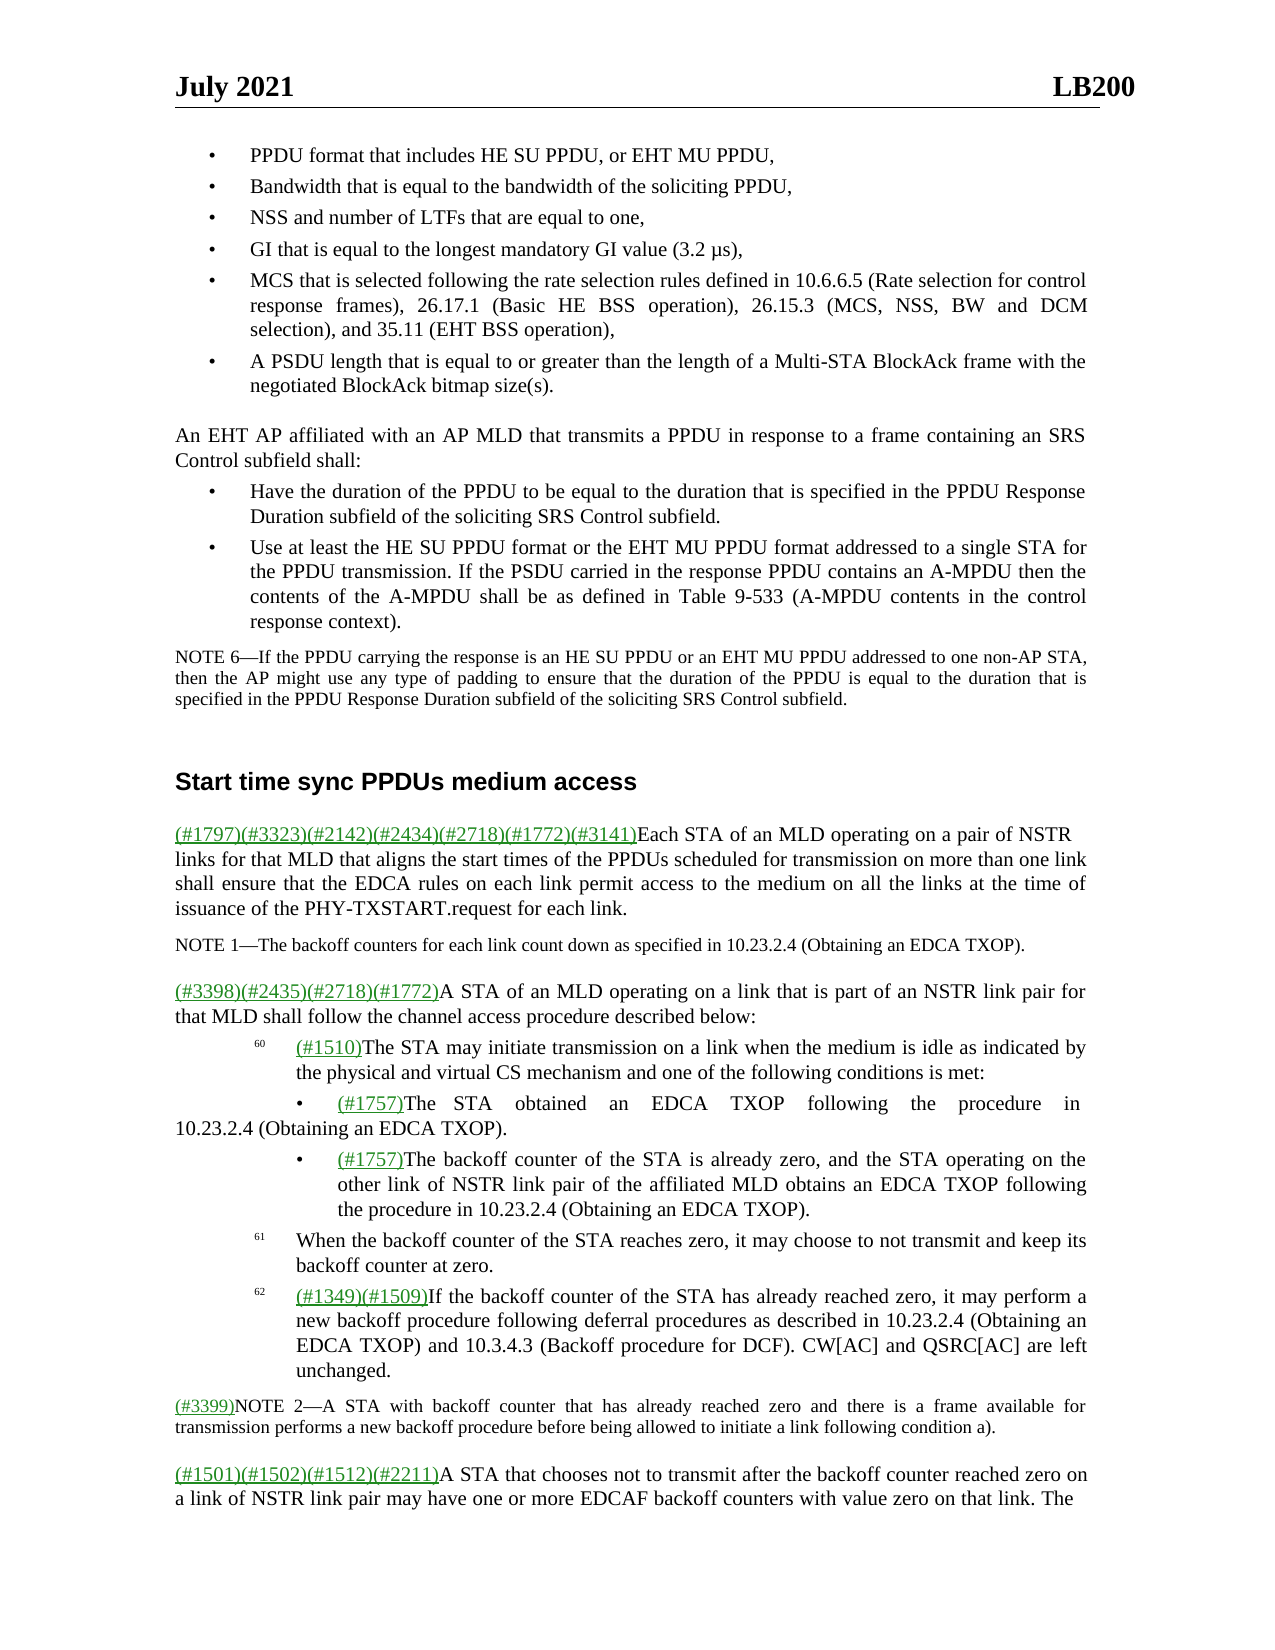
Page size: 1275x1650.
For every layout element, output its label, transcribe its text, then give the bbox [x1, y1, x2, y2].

list (#1349)(#1509)If the backoff counter of the STA has already reached zero, it may perform a new backoff procedure following deferral procedures as described in 10.23.2.4 (Obtaining an EDCA TXOP) and 10.3.4.3 (Backoff procedure for DCF). CW[AC] and QSRC[AC] are left unchanged. [254, 1284, 1088, 1382]
list (#1510)The STA may initiate transmission on a link when the medium is idle as indicated by the physical and virtual CS mechanism and one of the following conditions is met: [254, 1035, 1088, 1084]
list Have the duration of the PPDU to be equal to the duration that is specified in the PPDU Response Duration subfield of the soliciting SRS Control subfield. [208, 479, 1088, 528]
text (#1501)(#1502)(#1512)(#2211)A STA that chooses not to transmit after the backoff counter reached zero on a link of NSTR link pair may have one or more EDCAF backoff counters with value zero on that link. The [175, 1461, 1088, 1510]
text (#1797)(#3323)(#2142)(#2434)(#2718)(#1772)(#3141)Each STA of an MLD operating on a pair of NSTR [175, 821, 1100, 846]
text links for that MLD that aligns the start times of the PPDUs scheduled for transmission on more than one link shall ensure that the EDCA rules on each link permit access to the medium on all the links at the time of issuance of the PHY-TXSTART.request for each link. [175, 847, 1088, 920]
list NSS and number of LTFs that are equal to one, [208, 205, 1100, 229]
list (#1757)The backoff counter of the STA is already zero, and the STA operating on the other link of NSTR link pair of the affiliated MLD obtains an EDCA TXOP following the procedure in 10.23.2.4 (Obtaining an EDCA TXOP). [296, 1147, 1088, 1221]
list When the backoff counter of the STA reaches zero, it may choose to not transmit and keep its backoff counter at zero. [254, 1228, 1088, 1277]
text (#3398)(#2435)(#2718)(#1772)A STA of an MLD operating on a link that is part of an NSTR link pair for that MLD shall follow the channel access procedure described below: [175, 979, 1088, 1028]
list PPDU format that includes HE SU PPDU, or EHT MU PPDU, [208, 143, 1088, 167]
list A PSDU length that is equal to or greater than the length of a Multi-STA BlockAck frame with the negotiated BlockAck bitmap size(s). [208, 348, 1088, 397]
text An EHT AP affiliated with an AP MLD that transmits a PPDU in response to a frame containing an SRS Control subfield shall: [175, 423, 1088, 472]
list Bandwidth that is equal to the bandwidth of the soliciting PPDU, [208, 174, 1100, 198]
text NOTE 1—The backoff counters for each link count down as specified in 10.23.2.4 (Obtaining an EDCA TXOP). [175, 934, 1100, 956]
subtitle Start time sync PPDUs medium access [175, 766, 1100, 795]
text (#3399)NOTE 2—A STA with backoff counter that has already reached zero and there is a frame available for transmission performs a new backoff procedure before being allowed to initiate a link following condition a). [175, 1396, 1088, 1438]
text NOTE 6—If the PPDU carrying the response is an HE SU PPDU or an EHT MU PPDU addressed to one non-AP STA, then the AP might use any type of padding to ensure that the duration of the PPDU is equal to the duration that is specified in the PPDU Response Duration subfield of the soliciting SRS Control subfield. [175, 647, 1088, 709]
list MCS that is selected following the rate selection rules defined in 10.6.6.5 (Rate selection for control response frames), 26.17.1 (Basic HE BSS operation), 26.15.3 (MCS, NSS, BW and DCM selection), and 35.11 (EHT BSS operation), [208, 268, 1088, 341]
text 10.23.2.4 (Obtaining an EDCA TXOP). [175, 1116, 1100, 1140]
list GI that is equal to the longest mandatory GI value (3.2 µs), [208, 237, 1100, 261]
list Use at least the HE SU PPDU format or the EHT MU PPDU format addressed to a single STA for the PPDU transmission. If the PSDU carried in the response PPDU contains an A-MPDU then the contents of the A-MPDU shall be as defined in Table 9-533 (A-MPDU contents in the control response context). [208, 535, 1088, 633]
list (#1757)The STA obtained an EDCA TXOP following the procedure in [296, 1091, 1100, 1115]
